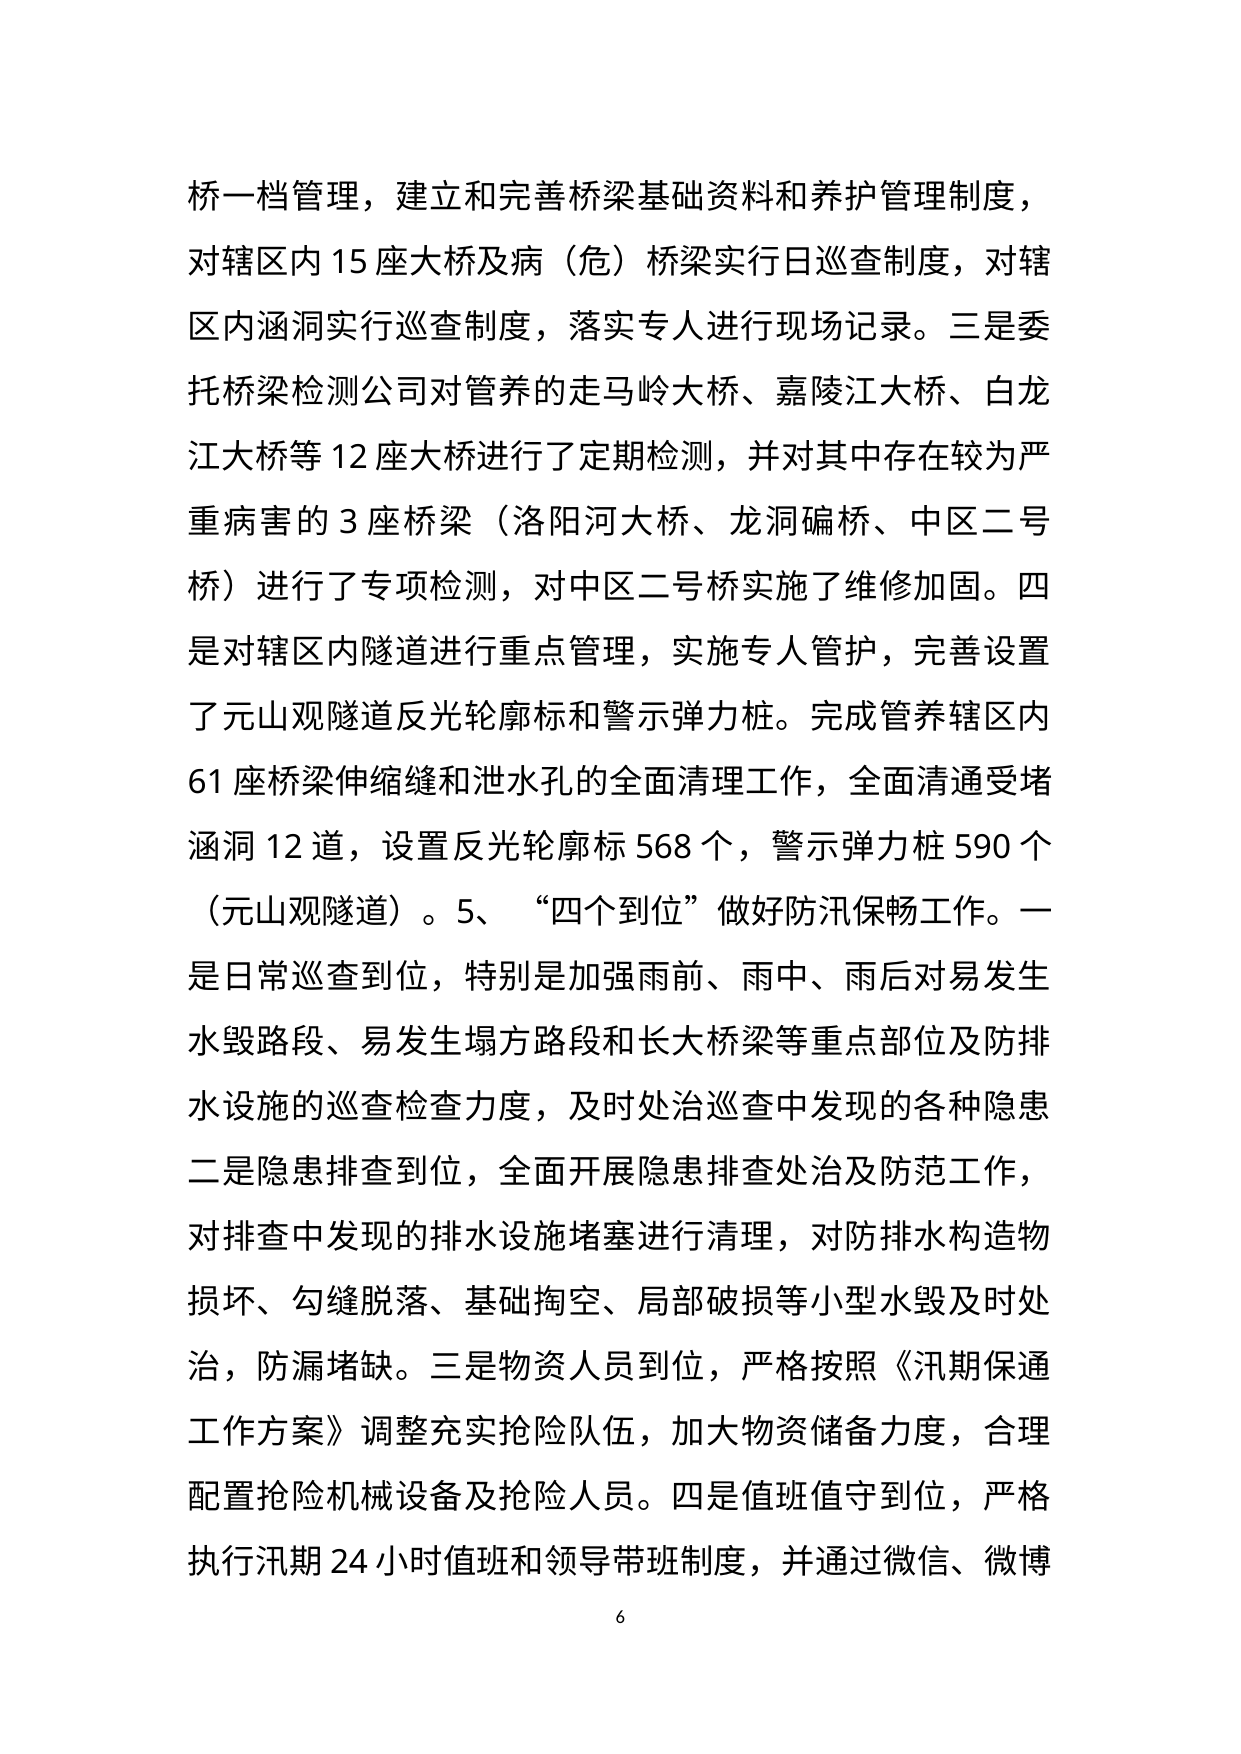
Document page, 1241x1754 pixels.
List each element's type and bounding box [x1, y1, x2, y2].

text [187, 162, 1053, 1592]
